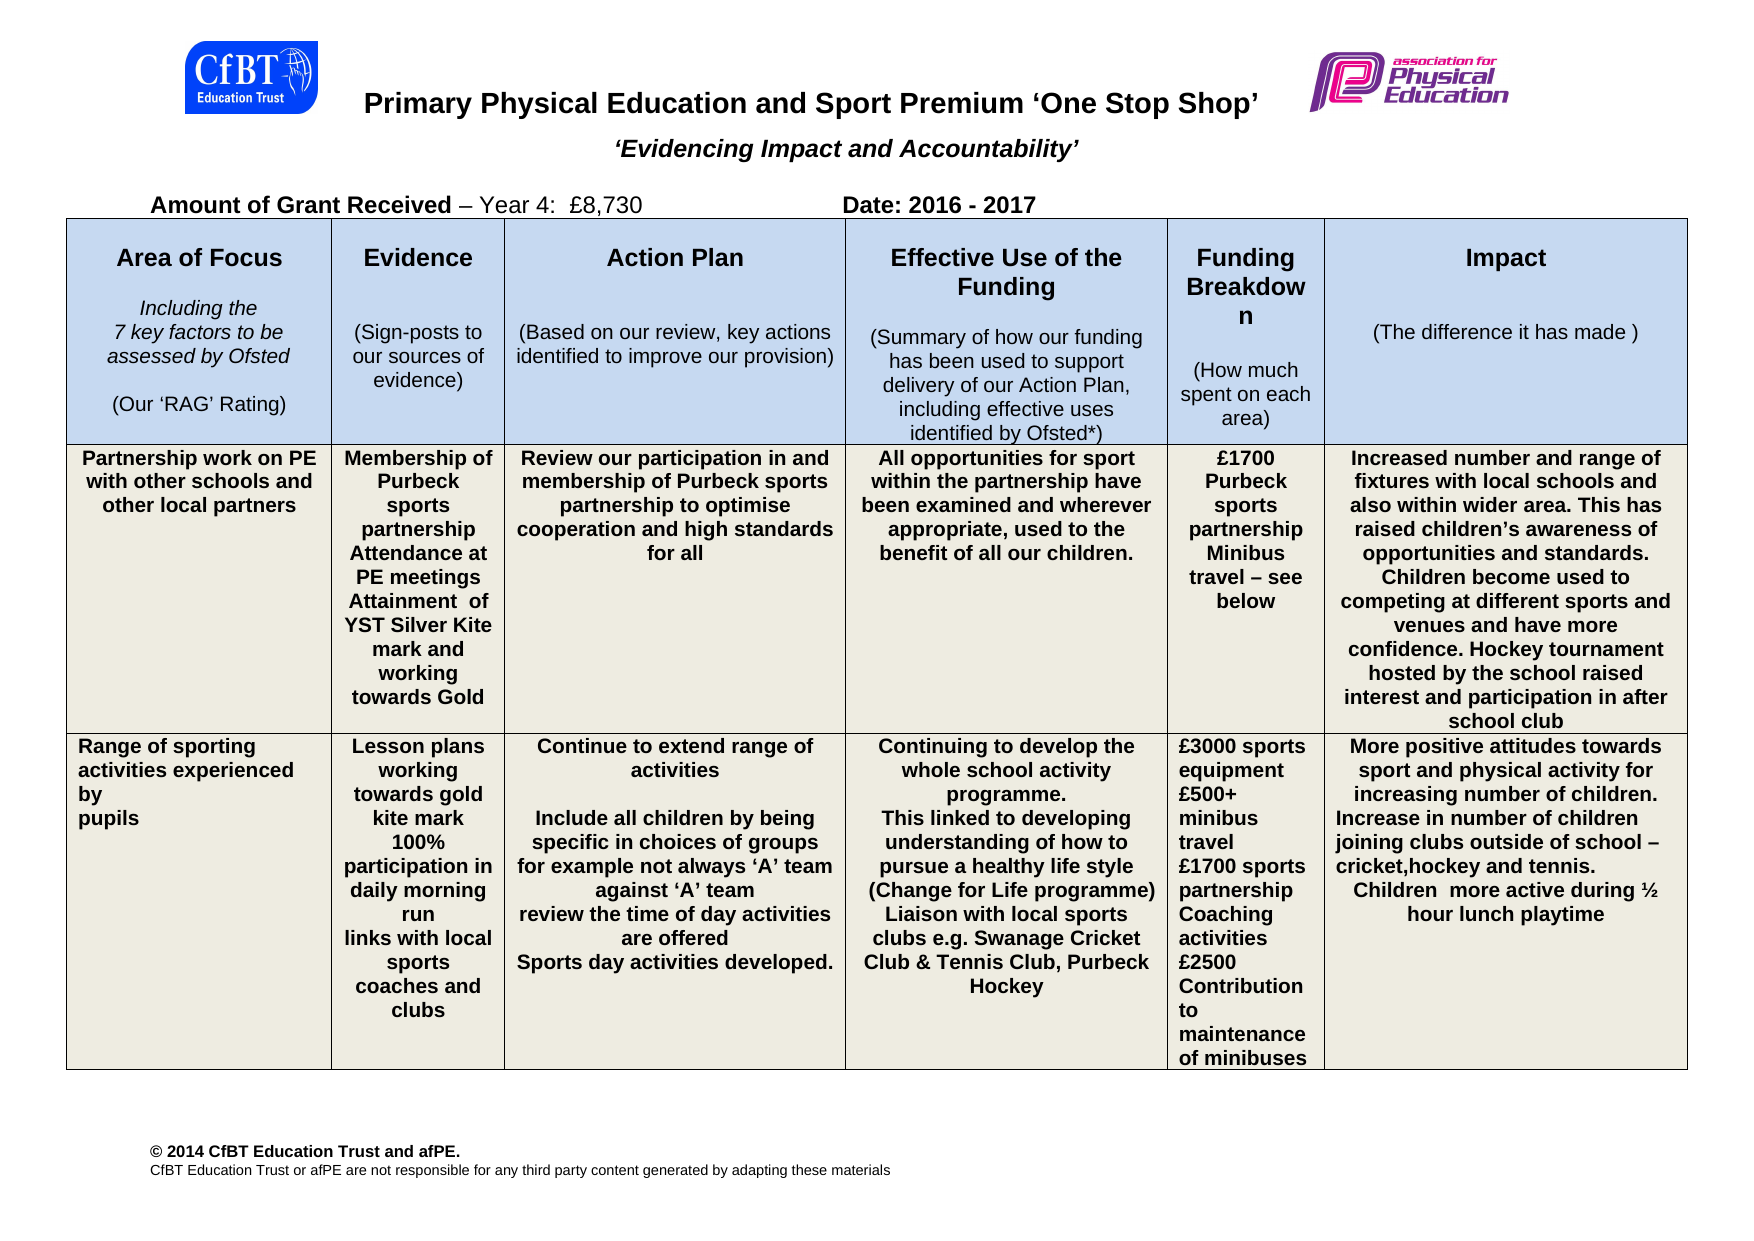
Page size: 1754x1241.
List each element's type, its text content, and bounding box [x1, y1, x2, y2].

table_header Impact (The difference it has made ) [1325, 219, 1687, 444]
table_cell Partnership work on PE with other schools and other local partners [67, 445, 331, 733]
table_cell Membership of Purbeck sports partnership Attendance at PE meetings Attainment of YST Silver Kite mark and working towards Gold [332, 445, 504, 733]
table_header Area of Focus Including the 7 key factors to be assessed by Ofsted (Our ‘RAG’ Rating) [67, 219, 331, 444]
table_header Funding Breakdown (How much spent on each area) [1168, 219, 1324, 444]
picture [1308, 50, 1510, 114]
picture [185, 41, 318, 114]
table_header Evidence (Sign-posts to our sources of evidence) [332, 219, 504, 444]
table_header Effective Use of the Funding (Summary of how our funding has been used to support delivery of our Action Plan, including effective uses identified by Ofsted*) [846, 219, 1167, 444]
table_cell Increased number and range of fixtures with local schools and also within wider area. This has raised children’s awareness of opportunities and standards. Children become used to competing at different sports and venues and have more confidence. Hockey tournament hosted by the school raised interest and participation in after school club [1325, 445, 1687, 733]
table_cell All opportunities for sport within the partnership have been examined and wherever appropriate, used to the benefit of all our children. [846, 445, 1167, 733]
text Amount of Grant Received – Year 4: £8,730 Date: 2016 - 2017 [150, 191, 1604, 218]
table_cell Range of sporting activities experienced by pupils [67, 734, 331, 1069]
table_cell Lesson plans working towards gold kite mark 100% participation in daily morning run links with local sports coaches and clubs [332, 734, 504, 1069]
table_cell Review our participation in and membership of Purbeck sports partnership to optimise cooperation and high standards for all [505, 445, 845, 733]
table_header Action Plan (Based on our review, key actions identified to improve our provision) [505, 219, 845, 444]
table_cell £1700 Purbeck sports partnership Minibus travel – see below [1168, 445, 1324, 733]
